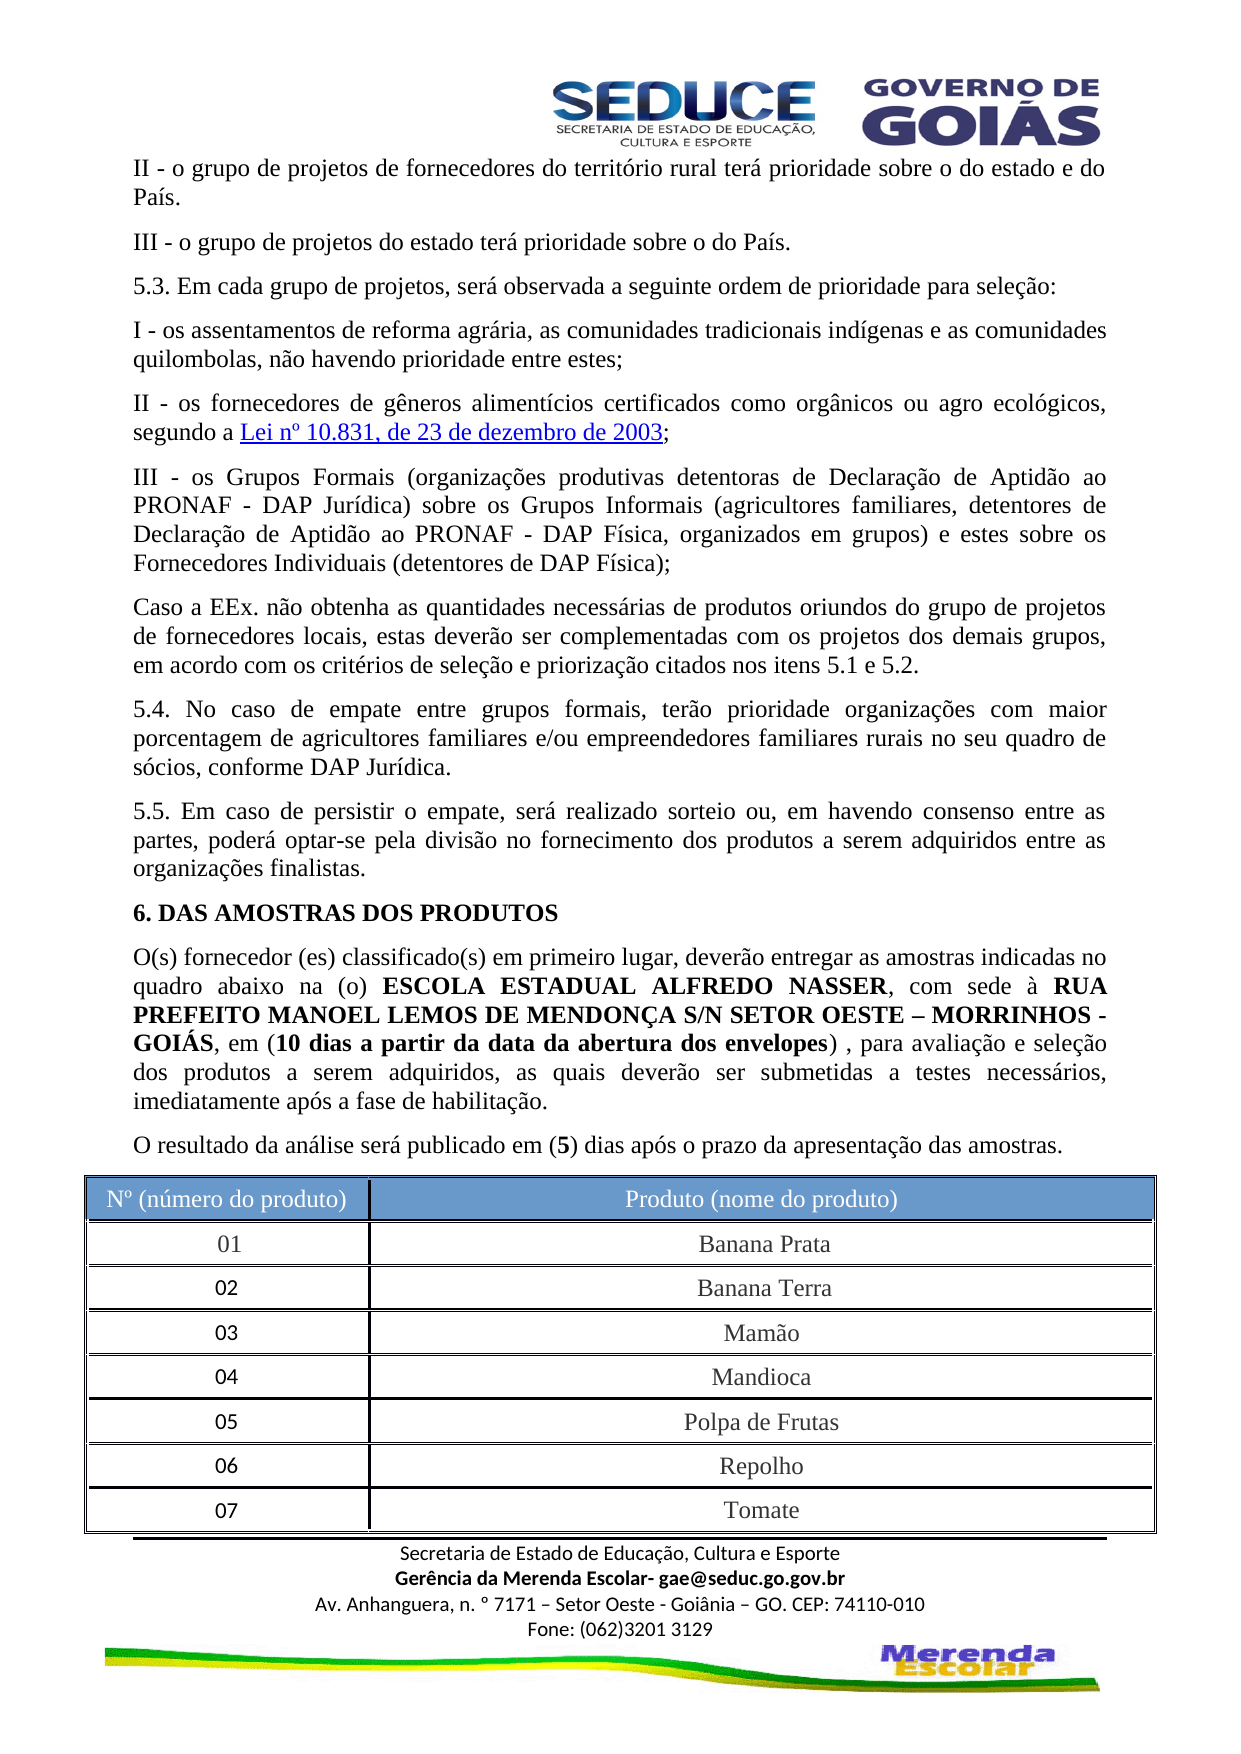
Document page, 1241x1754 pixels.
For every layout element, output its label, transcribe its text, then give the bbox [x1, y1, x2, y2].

text 5.5. Em caso de persistir o empate, será realizado sorteio ou, em havendo consenso entre as partes, poderá optar-se pela divisão no fornecimento dos produtos a serem adquiridos entre as organizações finalistas. [133, 796, 1107, 882]
table_cell Banana Terra [369, 1264, 1155, 1308]
table_cell Tomate [369, 1486, 1154, 1531]
table_cell Mandioca [369, 1353, 1155, 1397]
table_cell 04 [85, 1353, 369, 1397]
table_cell Polpa de Frutas [371, 1397, 1154, 1442]
picture [552, 73, 1108, 154]
text III - o grupo de projetos do estado terá prioridade sobre o do País. [133, 227, 1107, 255]
table_cell 03 [87, 1308, 368, 1353]
table_cell 07 [87, 1486, 369, 1531]
table_cell Banana Prata [371, 1219, 1154, 1264]
text 5.3. Em cada grupo de projetos, será observada a seguinte ordem de prioridade para seleção: [133, 271, 1107, 300]
table_cell 01 [87, 1219, 368, 1264]
table_cell 06 [85, 1442, 369, 1486]
table_cell Repolho [369, 1442, 1155, 1486]
text Caso a EEx. não obtenha as quantidades necessárias de produtos oriundos do grupo de projetos de fornecedores locais, estas deverão ser complementadas com os projetos dos demais grupos, em acordo com os critérios de seleção e priorização citados nos itens 5.1 e 5.2. [133, 592, 1107, 678]
table_cell Mamão [371, 1308, 1154, 1353]
table_header Produto (nome do produto) [369, 1178, 1154, 1219]
text I - os assentamentos de reforma agrária, as comunidades tradicionais indígenas e as comunidades quilombolas, não havendo prioridade entre estes; [133, 315, 1107, 373]
table_cell 02 [85, 1264, 369, 1308]
text O(s) fornecedor (es) classificado(s) em primeiro lugar, deverão entregar as amostras indicadas no quadro abaixo na (o) ESCOLA ESTADUAL ALFREDO NASSER, com sede à RUA PREFEITO MANOEL LEMOS DE MENDONÇA S/N SETOR OESTE – MORRINHOS -GOIÁS, em (10 dias a partir da data da abertura dos envelopes) , para avaliação e seleção dos produtos a serem adquiridos, as quais deverão ser submetidas a testes necessários, imediatamente após a fase de habilitação. [133, 942, 1107, 1115]
text II - os fornecedores de gêneros alimentícios certificados como orgânicos ou agro ecológicos, segundo a Lei nº 10.831, de 23 de dezembro de 2003; [133, 388, 1107, 446]
table_cell 05 [87, 1397, 368, 1442]
text 6. DAS AMOSTRAS DOS PRODUTOS [133, 898, 1107, 927]
text 5.4. No caso de empate entre grupos formais, terão prioridade organizações com maior porcentagem de agricultores familiares e/ou empreendedores familiares rurais no seu quadro de sócios, conforme DAP Jurídica. [133, 694, 1107, 780]
text II - o grupo de projetos de fornecedores do território rural terá prioridade sobre o do estado e do País. [133, 153, 1107, 211]
table_header Nº (número do produto) [85, 1176, 369, 1219]
text O resultado da análise será publicado em (5) dias após o prazo da apresentação das amostras. [133, 1130, 1107, 1159]
text III - os Grupos Formais (organizações produtivas detentoras de Declaração de Aptidão ao PRONAF - DAP Jurídica) sobre os Grupos Informais (agricultores familiares, detentores de Declaração de Aptidão ao PRONAF - DAP Física, organizados em grupos) e estes sobre os Fornecedores Individuais (detentores de DAP Física); [133, 462, 1107, 577]
